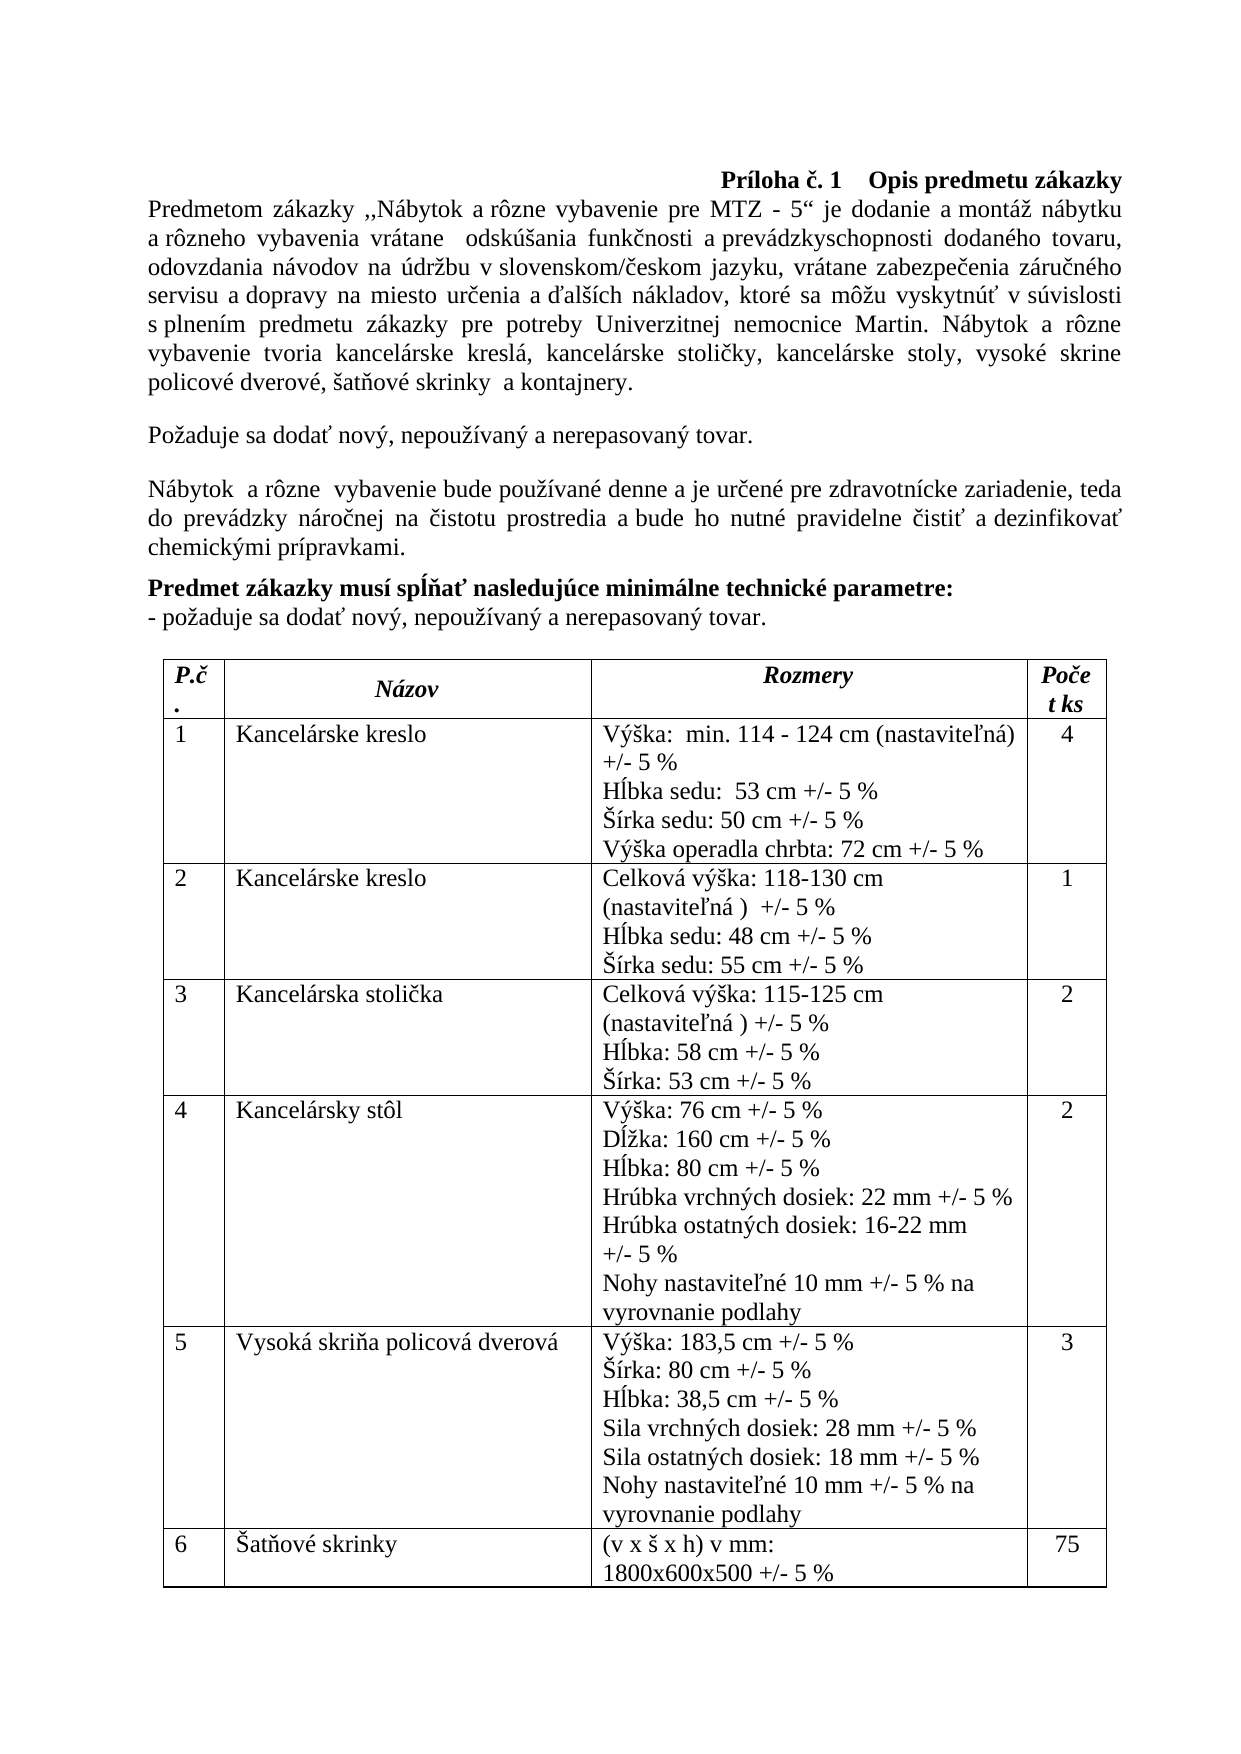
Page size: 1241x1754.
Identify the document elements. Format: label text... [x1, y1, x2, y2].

table_cell 4 [1028, 719, 1106, 862]
table_cell 2 [1028, 1096, 1106, 1326]
table_cell Výška: 183,5 cm +/- 5 % Šírka: 80 cm +/- 5 % Hĺbka: 38,5 cm +/- 5 % Sila vrchných dosiek: 28 mm +/- 5 % Sila ostatných dosiek: 18 mm +/- 5 % Nohy nastaviteľné 10 mm +/- 5 % na vyrovnanie podlahy [592, 1327, 1027, 1528]
table_cell 6 [164, 1529, 224, 1586]
text Požaduje sa dodať nový, nepoužívaný a nerepasovaný tovar. [148, 420, 1122, 449]
table_cell Výška: min. 114 - 124 cm (nastaviteľná) +/- 5 % Hĺbka sedu: 53 cm +/- 5 % Šírka sedu: 50 cm +/- 5 % Výška operadla chrbta: 72 cm +/- 5 % [592, 719, 1027, 862]
table_header Názov [225, 660, 591, 718]
table_header Rozmery [592, 660, 1027, 718]
text Predmet zákazky musí spĺňať nasledujúce minimálne technické parametre: [148, 573, 1122, 602]
text - požaduje sa dodať nový, nepoužívaný a nerepasovaný tovar. [148, 602, 1122, 630]
table_header P.č. [164, 660, 224, 718]
table_cell Celková výška: 118-130 cm (nastaviteľná ) +/- 5 % Hĺbka sedu: 48 cm +/- 5 % Šírka sedu: 55 cm +/- 5 % [592, 864, 1027, 978]
table_cell 1 [164, 719, 224, 862]
table_cell 2 [164, 864, 224, 978]
table_cell 3 [164, 980, 224, 1094]
table_cell 1 [1028, 864, 1106, 978]
table_cell (v x š x h) v mm: 1800x600x500 +/- 5 % [592, 1529, 1027, 1586]
table_header Počet ks [1028, 660, 1106, 718]
table_cell 75 [1028, 1529, 1106, 1586]
table_cell 4 [164, 1096, 224, 1326]
text Príloha č. 1 Opis predmetu zákazky [148, 165, 1122, 194]
table_cell Šatňové skrinky [225, 1529, 591, 1586]
table_cell Vysoká skriňa policová dverová [225, 1327, 591, 1528]
text Predmetom zákazky ,,Nábytok a rôzne vybavenie pre MTZ - 5“ je dodanie a montáž nábytku a rôzneho vybavenia vrátane odskúšania funkčnosti a prevádzkyschopnosti dodaného tovaru, odovzdania návodov na údržbu v slovenskom/českom jazyku, vrátane zabezpečenia záručného servisu a dopravy na miesto určenia a ďalších nákladov, ktoré sa môžu vyskytnúť v súvislosti s plnením predmetu zákazky pre potreby Univerzitnej nemocnice Martin. Nábytok a rôzne vybavenie tvoria kancelárske kreslá, kancelárske stoličky, kancelárske stoly, vysoké skrine policové dverové, šatňové skrinky a kontajnery. [148, 194, 1122, 395]
table_cell Celková výška: 115-125 cm (nastaviteľná ) +/- 5 % Hĺbka: 58 cm +/- 5 % Šírka: 53 cm +/- 5 % [592, 980, 1027, 1094]
text Nábytok a rôzne vybavenie bude používané denne a je určené pre zdravotnícke zariadenie, teda do prevádzky náročnej na čistotu prostredia a bude ho nutné pravidelne čistiť a dezinfikovať chemickými prípravkami. [148, 474, 1122, 560]
table_cell Kancelárska stolička [225, 980, 591, 1094]
table_cell Výška: 76 cm +/- 5 % Dĺžka: 160 cm +/- 5 % Hĺbka: 80 cm +/- 5 % Hrúbka vrchných dosiek: 22 mm +/- 5 % Hrúbka ostatných dosiek: 16-22 mm +/- 5 % Nohy nastaviteľné 10 mm +/- 5 % na vyrovnanie podlahy [592, 1096, 1027, 1326]
table_cell Kancelársky stôl [225, 1096, 591, 1326]
table_cell Kancelárske kreslo [225, 719, 591, 862]
table_cell Kancelárske kreslo [225, 864, 591, 978]
table_cell 3 [1028, 1327, 1106, 1528]
table_cell 2 [1028, 980, 1106, 1094]
table_cell 5 [164, 1327, 224, 1528]
